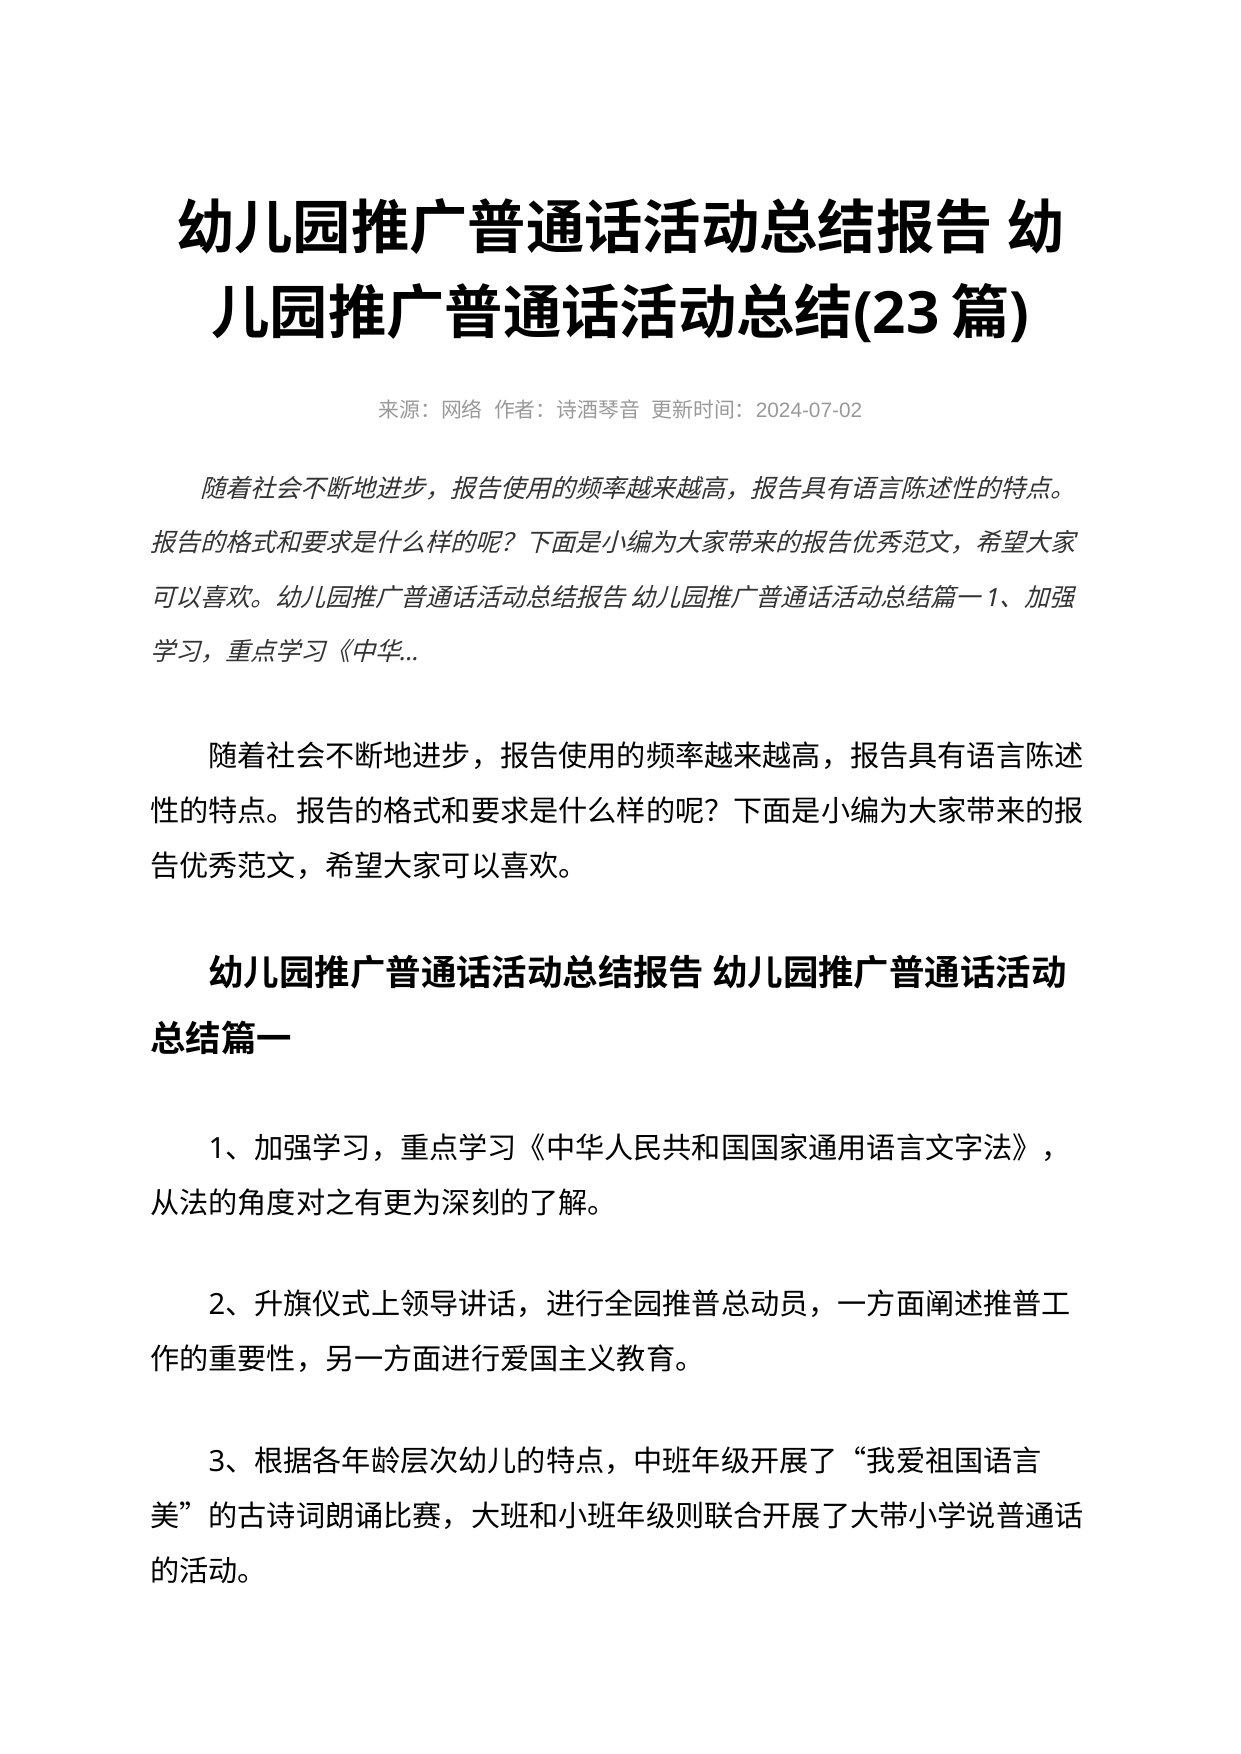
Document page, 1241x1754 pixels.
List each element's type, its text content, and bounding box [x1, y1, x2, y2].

text 2、升旗仪式上领导讲话，进行全园推普总动员，一方面阐述推普工作的重要性，另一方面进行爱国主义教育。 [150, 1281, 1090, 1378]
text 3、根据各年龄层次幼儿的特点，中班年级开展了“我爱祖国语言美”的古诗词朗诵比赛，大班和小班年级则联合开展了大带小学说普通话的活动。 [150, 1438, 1090, 1590]
subtitle 幼儿园推广普通话活动总结报告 幼儿园推广普通话活动总结(23篇) [150, 181, 1090, 351]
text 1、加强学习，重点学习《中华人民共和国国家通用语言文字法》，从法的角度对之有更为深刻的了解。 [150, 1124, 1090, 1221]
text 幼儿园推广普通话活动总结报告 幼儿园推广普通话活动总结篇一 [150, 944, 1090, 1062]
text 来源：网络 作者：诗酒琴音 更新时间：2024-07-02 [150, 397, 1090, 421]
text 随着社会不断地进步，报告使用的频率越来越高，报告具有语言陈述性的特点。报告的格式和要求是什么样的呢？下面是小编为大家带来的报告优秀范文，希望大家可以喜欢。幼儿园推广普通话活动总结报告 幼儿园推广普通话活动总结篇一1、加强学习，重点学习《中华... [150, 468, 1090, 668]
text 随着社会不断地进步，报告使用的频率越来越高，报告具有语言陈述性的特点。报告的格式和要求是什么样的呢？下面是小编为大家带来的报告优秀范文，希望大家可以喜欢。 [150, 733, 1090, 885]
